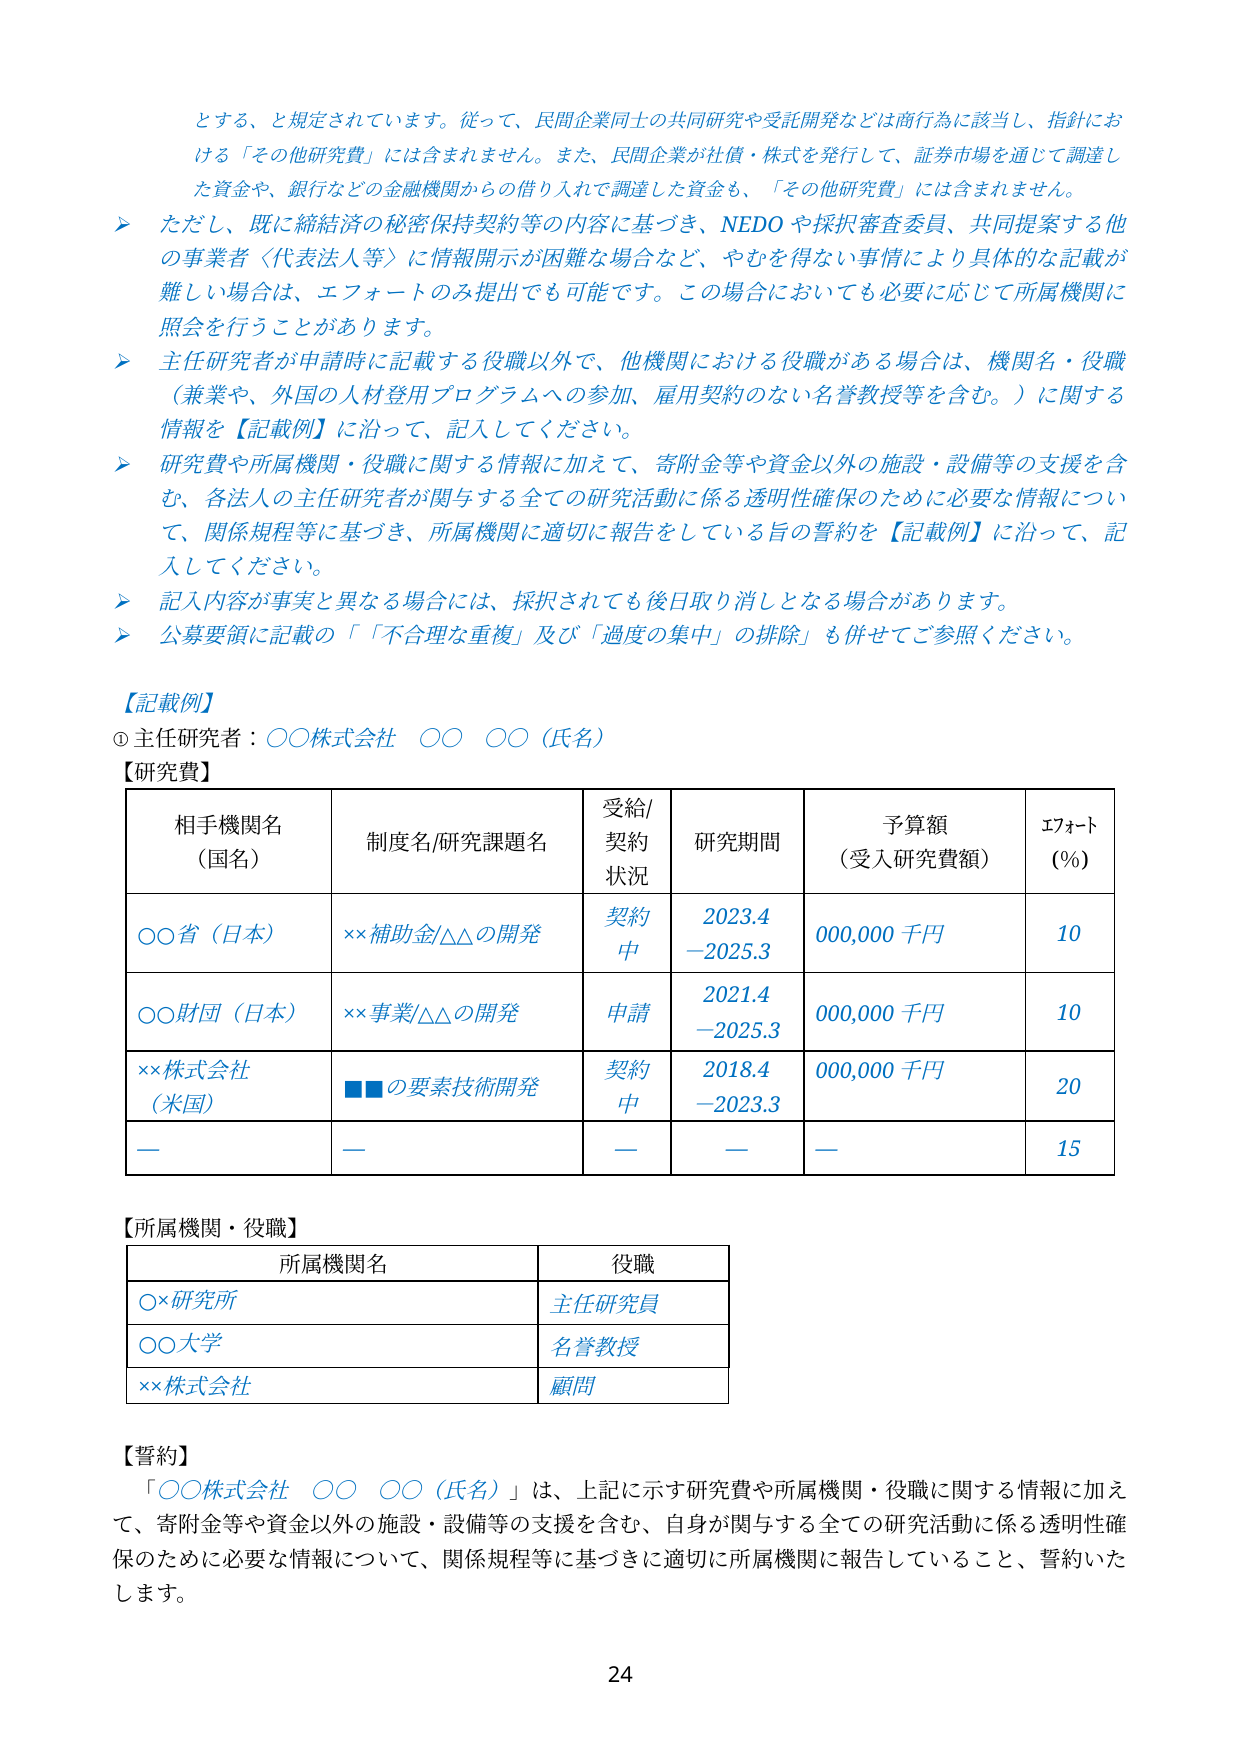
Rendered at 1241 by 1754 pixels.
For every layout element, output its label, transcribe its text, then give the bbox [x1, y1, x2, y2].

table_cell ― [584, 1122, 670, 1174]
table_cell ××株式会社 [127, 1368, 537, 1402]
text 【誓約】 [112, 1438, 1128, 1472]
table_cell ― [332, 1122, 582, 1174]
text 【記載例】 [112, 685, 1128, 719]
table_cell 10 [1026, 973, 1114, 1050]
table_header 相手機関名 （国名） [127, 790, 331, 892]
table_cell 10 [1026, 894, 1114, 971]
table_cell 2018.4 －2023.3 [672, 1052, 803, 1120]
table_cell 契約中 [584, 894, 670, 971]
table_cell ■■の要素技術開発 [332, 1052, 582, 1120]
table_cell ― [805, 1122, 1025, 1174]
table_cell 000,000千円 [805, 973, 1025, 1050]
table_header 研究期間 [672, 790, 803, 892]
table_header 受給/契約 状況 [584, 790, 670, 892]
table_cell 名誉教授 [539, 1325, 728, 1367]
table_cell ××事業/△△の開発 [332, 973, 582, 1050]
table_cell ○×研究所 [128, 1282, 537, 1324]
table_cell 000,000千円 [805, 894, 1025, 971]
list 記入内容が事実と異なる場合には、採択されても後日取り消しとなる場合があります。 [112, 582, 1128, 617]
table_cell ××補助金/△△の開発 [332, 894, 582, 971]
list 公募要領に記載の「「不合理な重複」及び「過度の集中」の排除」も併せてご参照ください。 [112, 617, 1128, 651]
table_header 役職 [539, 1246, 728, 1280]
table_cell 顧問 [539, 1368, 728, 1402]
table_cell 15 [1026, 1122, 1114, 1174]
list ただし、既に締結済の秘密保持契約等の内容に基づき、NEDOや採択審査委員、共同提案する他の事業者〈代表法人等〉に情報開示が困難な場合など、やむを得ない事情により具体的な記載が難しい場合は、エフォートのみ提出でも可能です。この場合においても必要に応じて所属機関に照会を行うことがあります。 [112, 206, 1128, 343]
text 【所属機関・役職】 [112, 1210, 1128, 1244]
table_header ｴﾌｫｰﾄ (％) [1026, 790, 1114, 892]
table_cell ○○財団（日本） [127, 973, 331, 1050]
table_cell 申請 [584, 973, 670, 1050]
table_cell 000,000千円 [805, 1052, 1025, 1120]
table_cell ××株式会社 （米国） [127, 1052, 331, 1120]
table_cell 20 [1026, 1052, 1114, 1120]
table_cell 契約中 [584, 1052, 670, 1120]
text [143, 103, 1128, 206]
list 主任研究者が申請時に記載する役職以外で、他機関における役職がある場合は、機関名・役職（兼業や、外国の人材登用プログラムへの参加、雇用契約のない名誉教授等を含む。）に関する情報を【記載例】に沿って、記入してください。 [112, 343, 1128, 445]
text ①主任研究者：○○株式会社 ○○ ○○（氏名） [112, 719, 1128, 754]
table_header 予算額 （受入研究費額） [805, 790, 1025, 892]
text 【研究費】 [112, 754, 1128, 788]
table_cell ― [127, 1122, 331, 1174]
table_cell ○○大学 [128, 1325, 537, 1367]
table_cell 主任研究員 [539, 1282, 728, 1324]
table_cell 2023.4 －2025.3 [672, 894, 803, 971]
table_cell ― [672, 1122, 803, 1174]
table_cell 2021.4 －2025.3 [672, 973, 803, 1050]
list 研究費や所属機関・役職に関する情報に加えて、寄附金等や資金以外の施設・設備等の支援を含む、各法人の主任研究者が関与する全ての研究活動に係る透明性確保のために必要な情報について、関係規程等に基づき、所属機関に適切に報告をしている旨の誓約を【記載例】に沿って、記入してください。 [112, 445, 1128, 582]
table_header 制度名/研究課題名 [332, 790, 582, 892]
table_header 所属機関名 [128, 1246, 537, 1280]
table_cell ○○省（日本） [127, 894, 331, 971]
text 「○○株式会社 ○○ ○○（氏名）」は、上記に示す研究費や所属機関・役職に関する情報に加えて、寄附金等や資金以外の施設・設備等の支援を含む、自身が関与する全ての研究活動に係る透明性確保のために必要な情報について、関係規程等に基づきに適切に所属機関に報告していること、誓約いたします。 [112, 1472, 1128, 1609]
